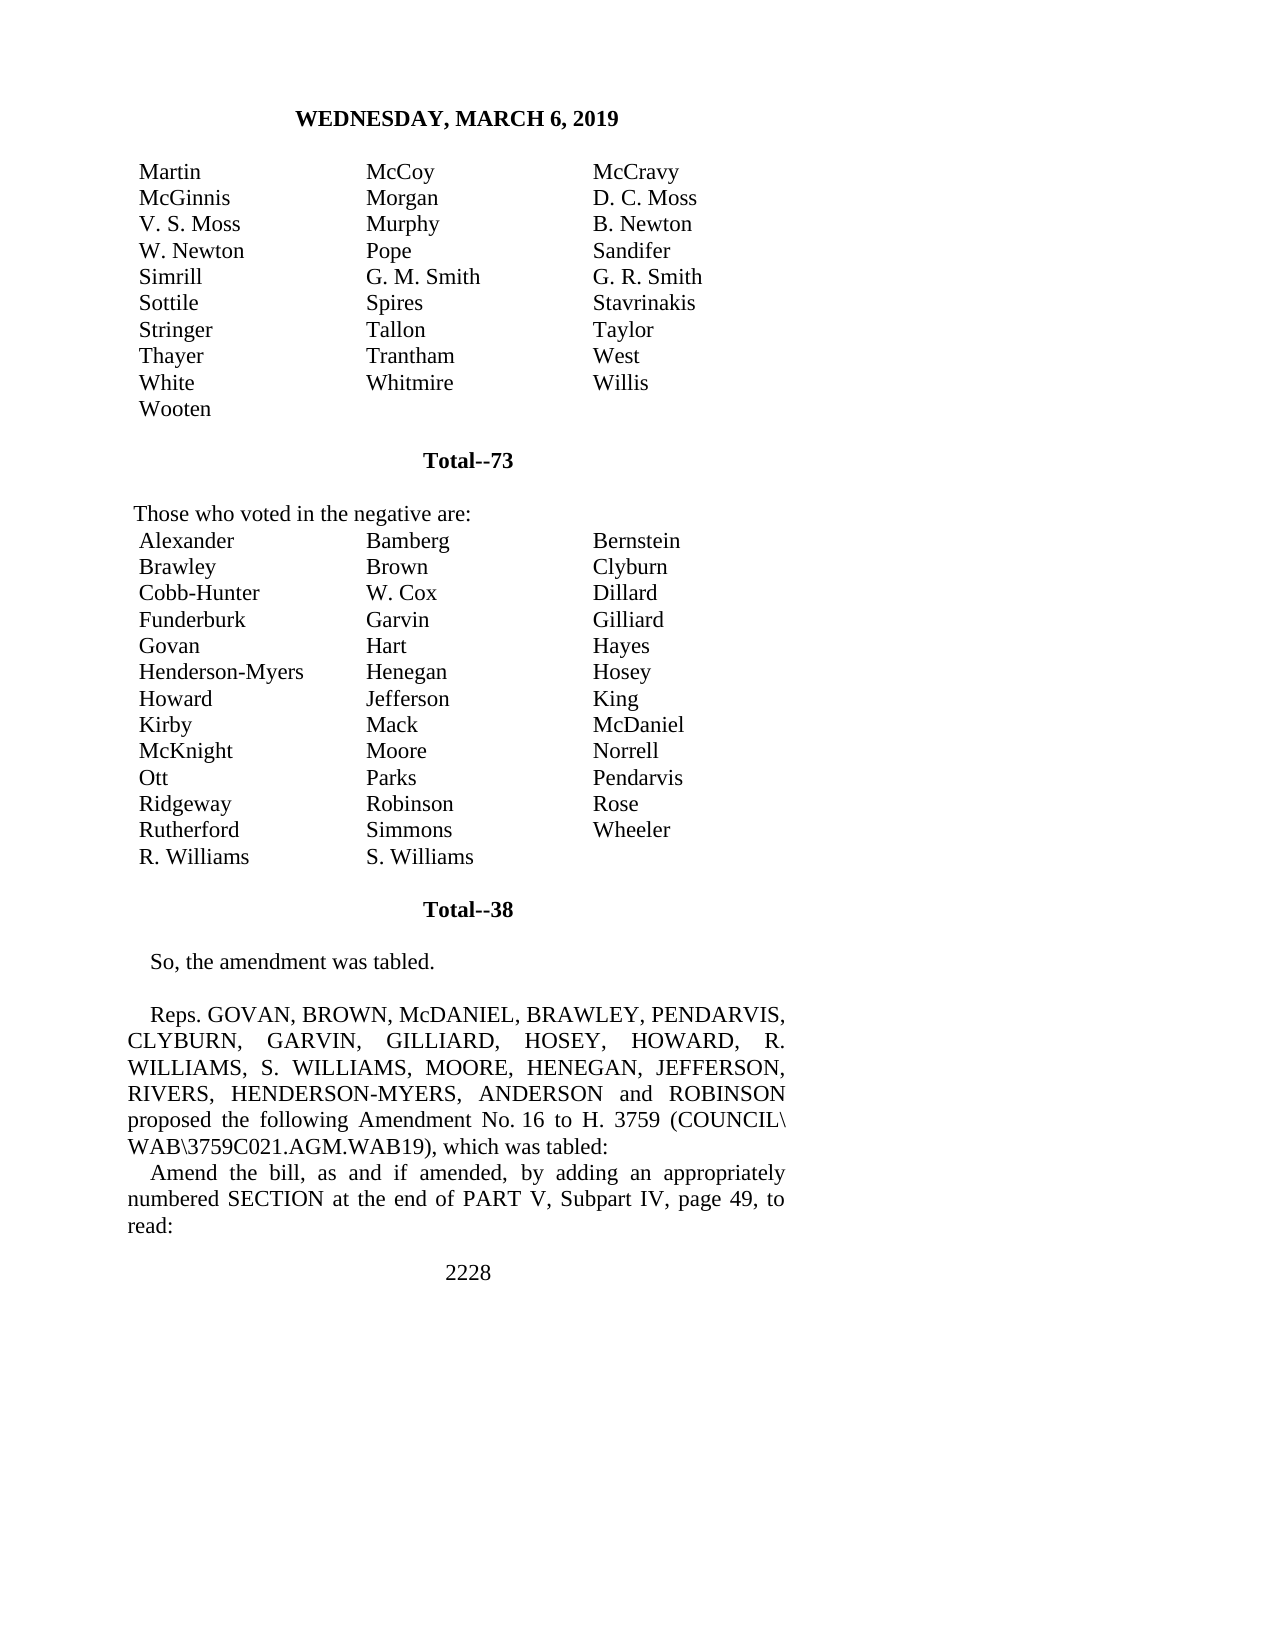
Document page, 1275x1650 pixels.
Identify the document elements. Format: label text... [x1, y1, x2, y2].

text Reps. GOVAN, BROWN, McDANIEL, BRAWLEY, PENDARVIS, CLYBURN, GARVIN, GILLIARD, HOSEY, HOWARD, R. WILLIAMS, S. WILLIAMS, MOORE, HENEGAN, JEFFERSON, RIVERS, HENDERSON-MYERS, ANDERSON and ROBINSON proposed the following Amendment No. 16 to H. 3759 (COUNCIL\WAB\3759C021.AGM.WAB19), which was tabled: [127, 1001, 786, 1159]
text Total--73 [127, 448, 786, 474]
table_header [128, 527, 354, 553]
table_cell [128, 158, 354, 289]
text Those who voted in the negative are: [127, 500, 786, 527]
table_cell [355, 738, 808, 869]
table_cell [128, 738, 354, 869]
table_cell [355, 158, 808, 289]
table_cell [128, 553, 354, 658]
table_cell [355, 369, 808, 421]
text Total--38 [127, 896, 786, 922]
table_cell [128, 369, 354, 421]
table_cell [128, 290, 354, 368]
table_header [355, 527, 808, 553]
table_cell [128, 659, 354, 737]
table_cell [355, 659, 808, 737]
text Amend the bill, as and if amended, by adding an appropriately numbered SECTION at the end of PART V, Subpart IV, page 49, to read: [127, 1159, 786, 1238]
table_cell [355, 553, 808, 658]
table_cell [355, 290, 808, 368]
text So, the amendment was tabled. [127, 948, 786, 975]
